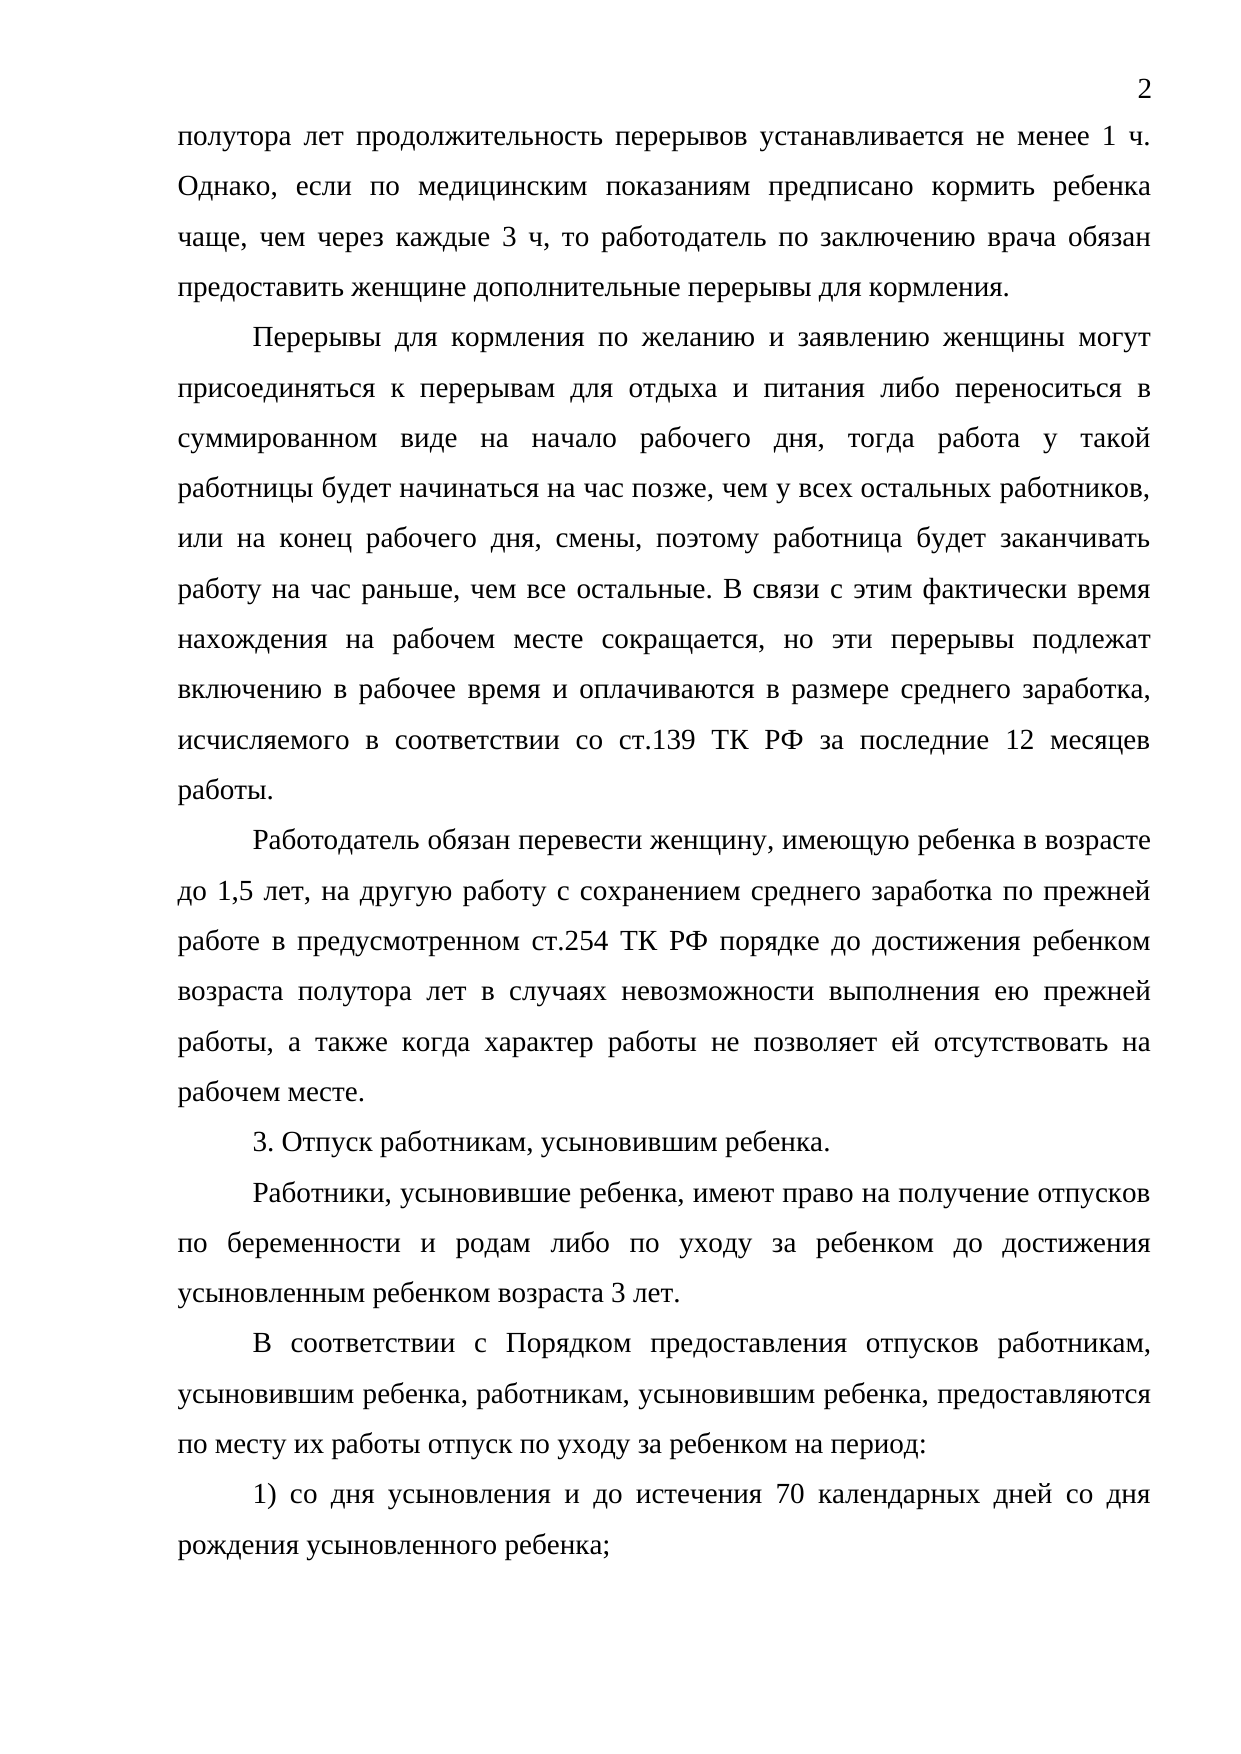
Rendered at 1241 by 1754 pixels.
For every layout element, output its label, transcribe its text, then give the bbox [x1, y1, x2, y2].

text В соответствии с Порядком предоставления отпусков работникам, усыновившим ребенка, работникам, усыновившим ребенка, предоставляются по месту их работы отпуск по уходу за ребенком на период: [177, 1326, 1152, 1460]
text 1) со дня усыновления и до истечения 70 календарных дней со дня рождения усыновленного ребенка; [177, 1477, 1152, 1560]
text 3. Отпуск работникам, усыновившим ребенка. [177, 1124, 1152, 1158]
text Работодатель обязан перевести женщину, имеющую ребенка в возрасте до 1,5 лет, на другую работу с сохранением среднего заработка по прежней работе в предусмотренном ст.254 ТК РФ порядке до достижения ребенком возраста полутора лет в случаях невозможности выполнения ею прежней работы, а также когда характер работы не позволяет ей отсутствовать на рабочем месте. [177, 822, 1152, 1108]
text Перерывы для кормления по желанию и заявлению женщины могут присоединяться к перерывам для отдыха и питания либо переноситься в суммированном виде на начало рабочего дня, тогда работа у такой работницы будет начинаться на час позже, чем у всех остальных работников, или на конец рабочего дня, смены, поэтому работница будет заканчивать работу на час раньше, чем все остальные. В связи с этим фактически время нахождения на рабочем месте сокращается, но эти перерывы подлежат включению в рабочее время и оплачиваются в размере среднего заработка, исчисляемого в соответствии со ст.139 ТК РФ за последние 12 месяцев работы. [177, 319, 1152, 806]
text Работники, усыновившие ребенка, имеют право на получение отпусков по беременности и родам либо по уходу за ребенком до достижения усыновленным ребенком возраста 3 лет. [177, 1175, 1152, 1309]
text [177, 118, 1152, 303]
